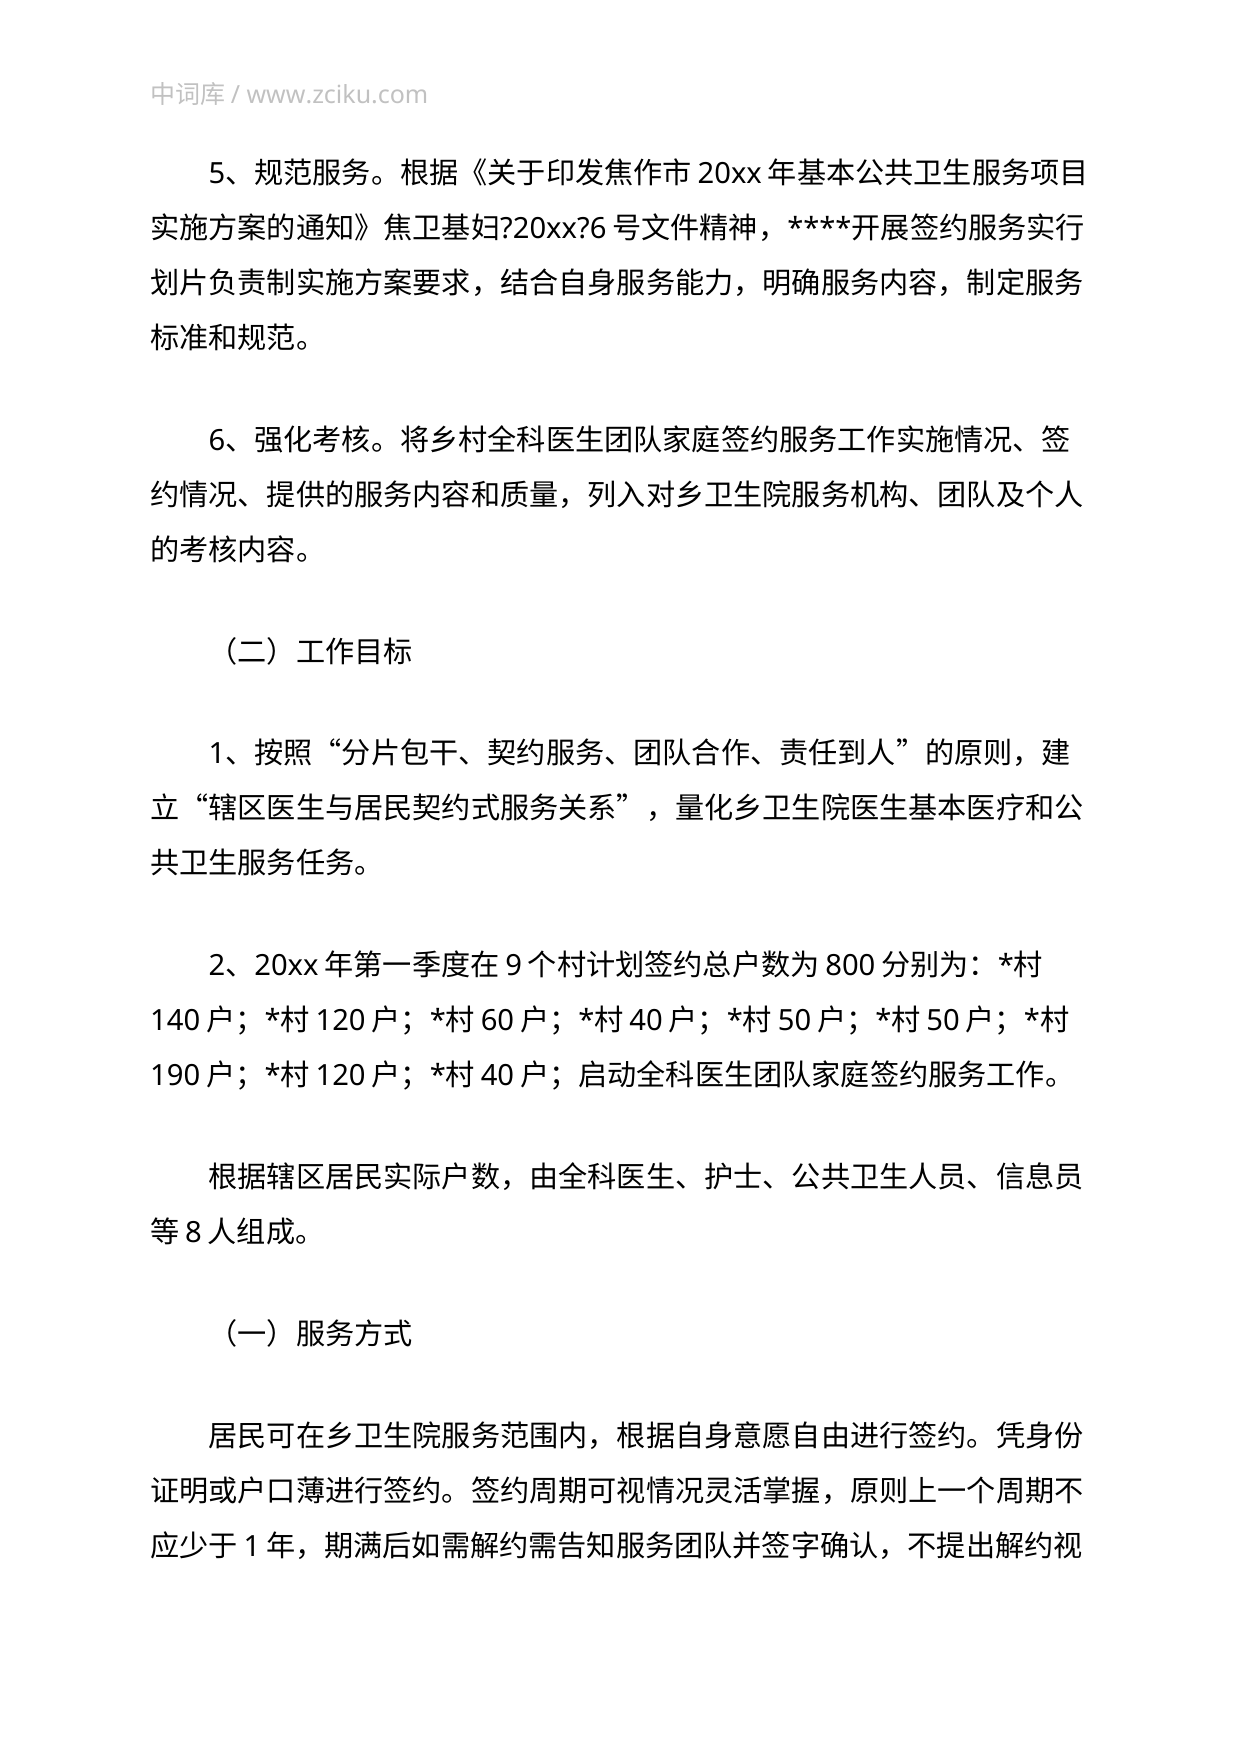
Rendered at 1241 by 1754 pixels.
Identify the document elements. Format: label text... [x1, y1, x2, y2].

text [150, 1412, 1090, 1564]
text 6、强化考核。将乡村全科医生团队家庭签约服务工作实施情况、签约情况、提供的服务内容和质量，列入对乡卫生院服务机构、团队及个人的考核内容。 [150, 417, 1090, 569]
text 1、按照“分片包干、契约服务、团队合作、责任到人”的原则，建立“辖区医生与居民契约式服务关系”，量化乡卫生院医生基本医疗和公共卫生服务任务。 [150, 730, 1090, 882]
text 2、20xx年第一季度在9个村计划签约总户数为800分别为：*村140户；*村120户；*村60户；*村40户；*村50户；*村50户；*村190户；*村120户；*村40户；启动全科医生团队家庭签约服务工作。 [150, 942, 1090, 1094]
text 5、规范服务。根据《关于印发焦作市20xx年基本公共卫生服务项目实施方案的通知》焦卫基妇?20xx?6号文件精神，****开展签约服务实行划片负责制实施方案要求，结合自身服务能力，明确服务内容，制定服务标准和规范。 [150, 150, 1090, 357]
text （二）工作目标 [150, 628, 1090, 671]
text 根据辖区居民实际户数，由全科医生、护士、公共卫生人员、信息员等8人组成。 [150, 1154, 1090, 1251]
text （一）服务方式 [150, 1311, 1090, 1353]
